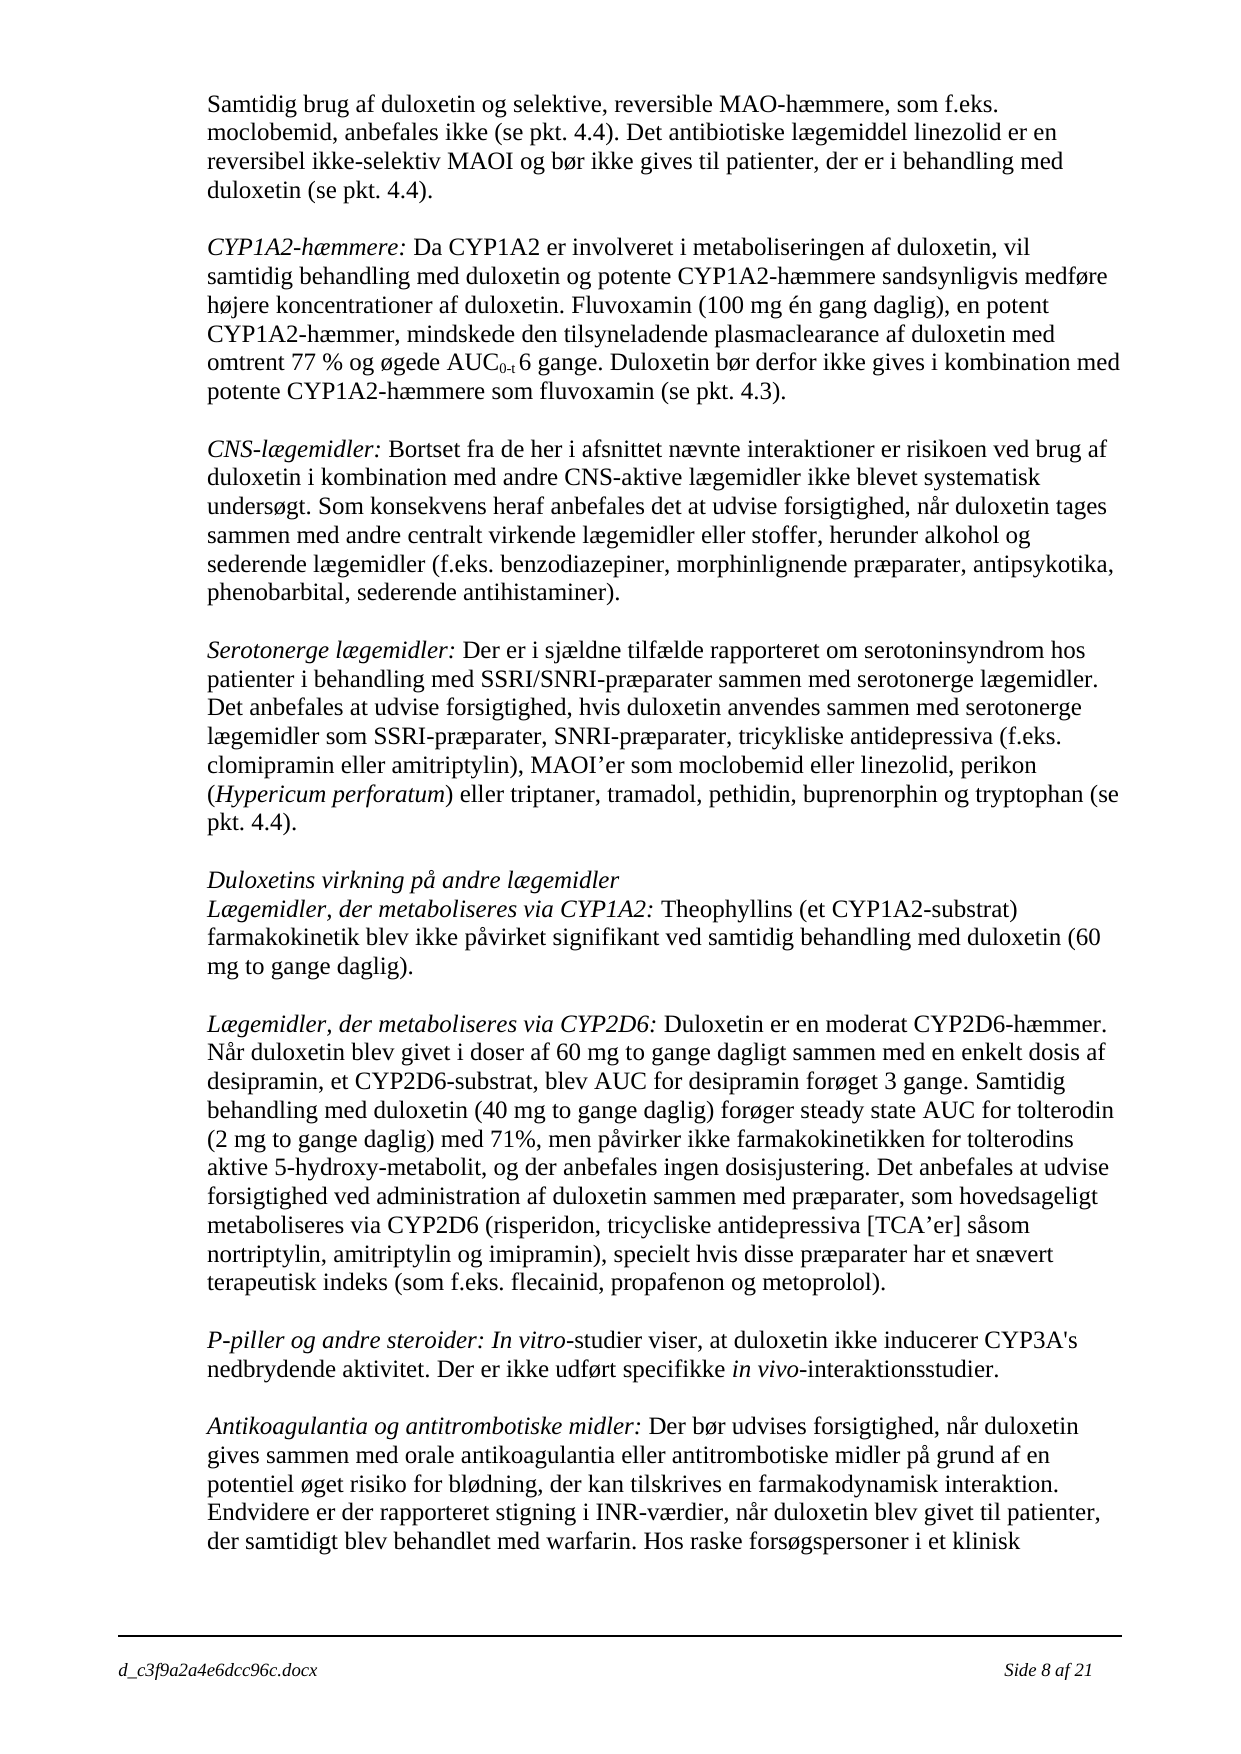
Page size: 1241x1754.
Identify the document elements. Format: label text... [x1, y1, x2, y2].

text Samtidig brug af duloxetin og selektive, reversible MAO-hæmmere, som f.eks. moclobemid, anbefales ikke (se pkt. 4.4). Det antibiotiske lægemiddel linezolid er en reversibel ikke-selektiv MAOI og bør ikke gives til patienter, der er i behandling med duloxetin (se pkt. 4.4). [207, 89, 1122, 204]
text Lægemidler, der metaboliseres via CYP1A2: Theophyllins (et CYP1A2-substrat) farmakokinetik blev ikke påvirket signifikant ved samtidig behandling med duloxetin (60 mg to gange daglig). [207, 894, 1122, 980]
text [207, 1411, 1122, 1555]
text P-piller og andre steroider: In vitro-studier viser, at duloxetin ikke inducerer CYP3A's nedbrydende aktivitet. Der er ikke udført specifikke in vivo-interaktionsstudier. [207, 1325, 1122, 1382]
text Duloxetins virkning på andre lægemidler [207, 865, 1122, 894]
text Lægemidler, der metaboliseres via CYP2D6: Duloxetin er en moderat CYP2D6-hæmmer. Når duloxetin blev givet i doser af 60 mg to gange dagligt sammen med en enkelt dosis af desipramin, et CYP2D6-substrat, blev AUC for desipramin forøget 3 gange. Samtidig behandling med duloxetin (40 mg to gange daglig) forøger steady state AUC for tolterodin (2 mg to gange daglig) med 71%, men påvirker ikke farmakokinetikken for tolterodins aktive 5-hydroxy-metabolit, og der anbefales ingen dosisjustering. Det anbefales at udvise forsigtighed ved administration af duloxetin sammen med præparater, som hovedsageligt metaboliseres via CYP2D6 (risperidon, tricycliske antidepressiva [TCA’er] såsom nortriptylin, amitriptylin og imipramin), specielt hvis disse præparater har et snævert terapeutisk indeks (som f.eks. flecainid, propafenon og metoprolol). [207, 1009, 1122, 1296]
text CYP1A2-hæmmere: Da CYP1A2 er involveret i metaboliseringen af duloxetin, vil samtidig behandling med duloxetin og potente CYP1A2-hæmmere sandsynligvis medføre højere koncentrationer af duloxetin. Fluvoxamin (100 mg én gang daglig), en potent CYP1A2-hæmmer, mindskede den tilsyneladende plasmaclearance af duloxetin med omtrent 77 % og øgede AUC0-t 6 gange. Duloxetin bør derfor ikke gives i kombination med potente CYP1A2-hæmmere som fluvoxamin (se pkt. 4.3). [207, 232, 1122, 405]
text CNS-lægemidler: Bortset fra de her i afsnittet nævnte interaktioner er risikoen ved brug af duloxetin i kombination med andre CNS-aktive lægemidler ikke blevet systematisk undersøgt. Som konsekvens heraf anbefales det at udvise forsigtighed, når duloxetin tages sammen med andre centralt virkende lægemidler eller stoffer, herunder alkohol og sederende lægemidler (f.eks. benzodiazepiner, morphinlignende præparater, antipsykotika, phenobarbital, sederende antihistaminer). [207, 434, 1122, 606]
text Serotonerge lægemidler: Der er i sjældne tilfælde rapporteret om serotoninsyndrom hos patienter i behandling med SSRI/SNRI-præparater sammen med serotonerge lægemidler. Det anbefales at udvise forsigtighed, hvis duloxetin anvendes sammen med serotonerge lægemidler som SSRI-præparater, SNRI-præparater, tricykliske antidepressiva (f.eks. clomipramin eller amitriptylin), MAOI’er som moclobemid eller linezolid, perikon (Hypericum perforatum) eller triptaner, tramadol, pethidin, buprenorphin og tryptophan (se pkt. 4.4). [207, 635, 1122, 836]
